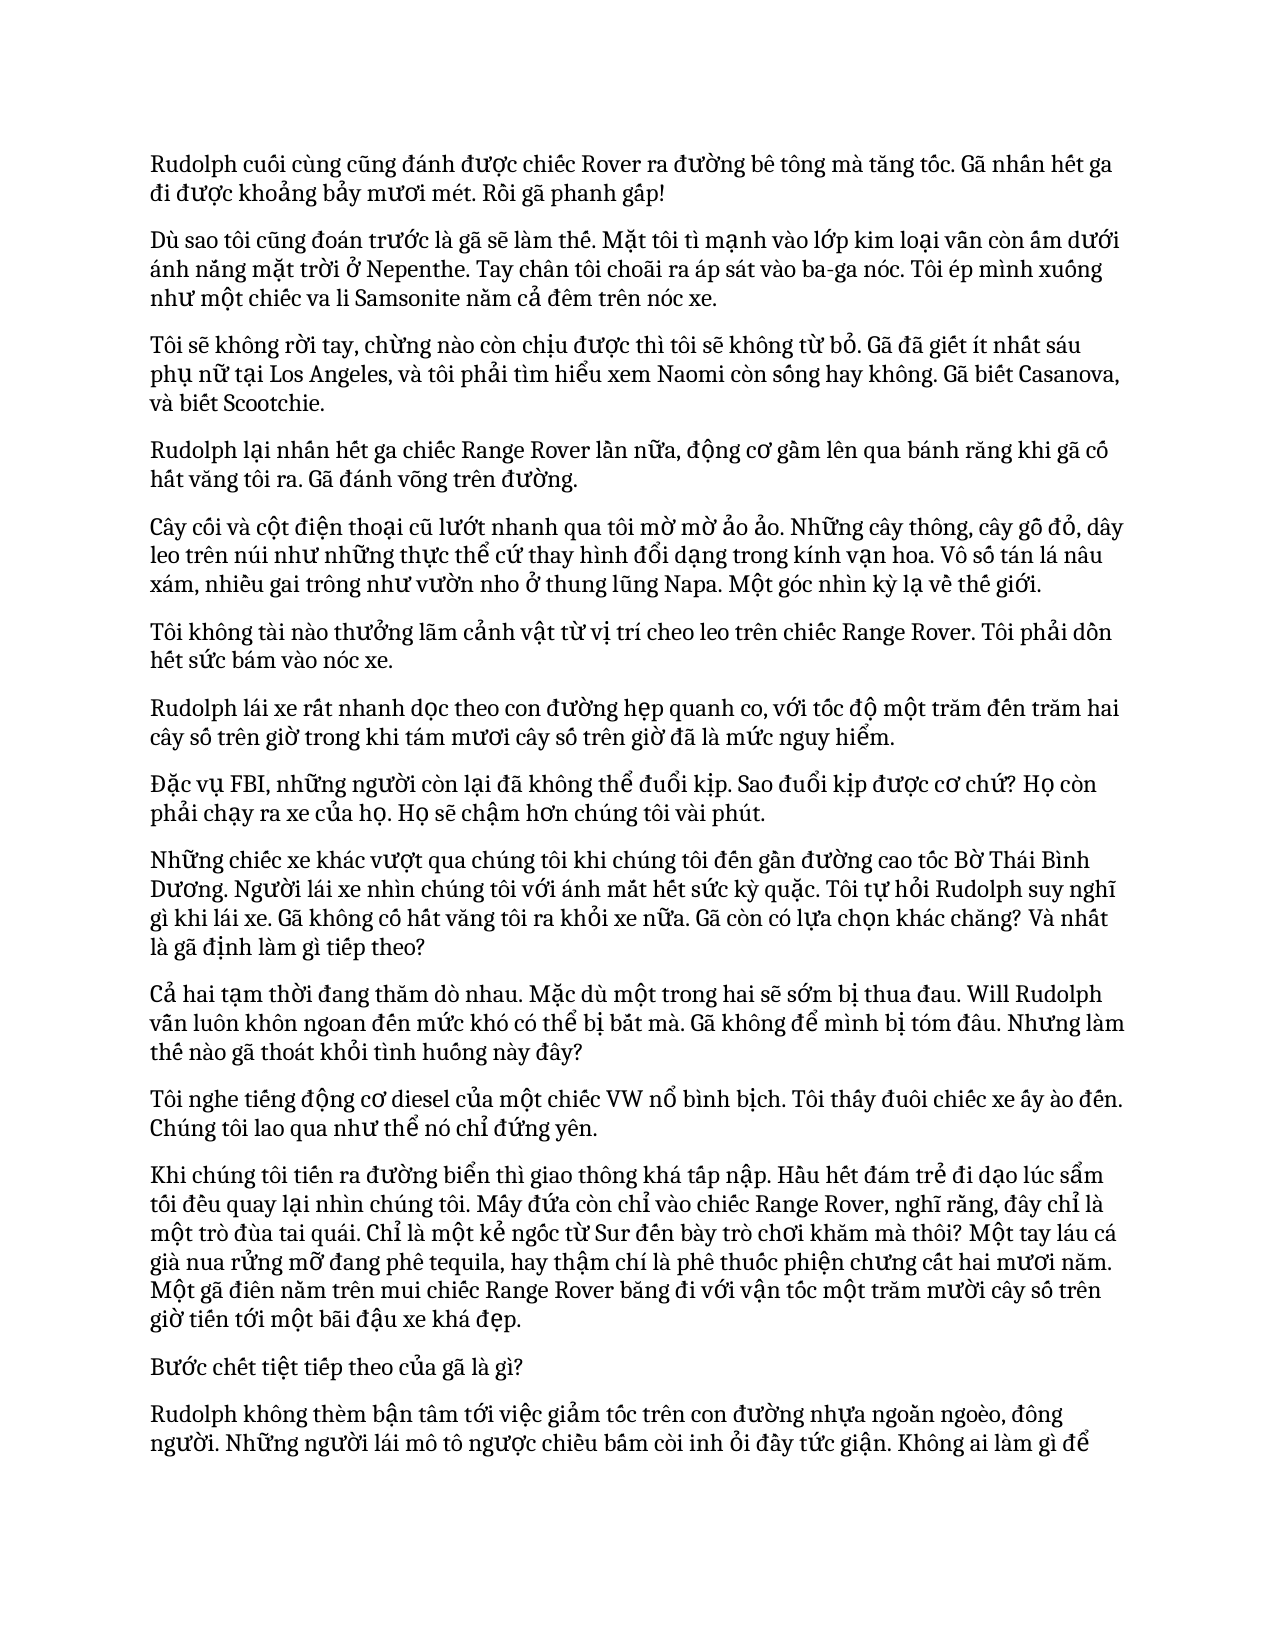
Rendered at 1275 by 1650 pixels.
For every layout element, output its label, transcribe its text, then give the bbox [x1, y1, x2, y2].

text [150, 1400, 1125, 1457]
text Bước chết tiệt tiếp theo của gã là gì? [150, 1352, 1125, 1381]
text Tôi nghe tiếng động cơ diesel của một chiếc VW nổ bình bịch. Tôi thấy đuôi chiếc xe ấy ào đến. Chúng tôi lao qua như thể nó chỉ đứng yên. [150, 1085, 1125, 1142]
text Tôi sẽ không rời tay, chừng nào còn chịu được thì tôi sẽ không từ bỏ. Gã đã giết ít nhất sáu phụ nữ tại Los Angeles, và tôi phải tìm hiểu xem Naomi còn sống hay không. Gã biết Casanova, và biết Scootchie. [150, 331, 1125, 417]
text Tôi không tài nào thưởng lãm cảnh vật từ vị trí cheo leo trên chiếc Range Rover. Tôi phải dồn hết sức bám vào nóc xe. [150, 617, 1125, 675]
text Khi chúng tôi tiến ra đường biển thì giao thông khá tấp nập. Hầu hết đám trẻ đi dạo lúc sẩm tối đều quay lại nhìn chúng tôi. Mấy đứa còn chỉ vào chiếc Range Rover, nghĩ rằng, đây chỉ là một trò đùa tai quái. Chỉ là một kẻ ngốc từ Sur đến bày trò chơi khăm mà thôi? Một tay láu cá già nua rửng mỡ đang phê tequila, hay thậm chí là phê thuốc phiện chưng cất hai mươi năm. Một gã điên nằm trên mui chiếc Range Rover băng đi với vận tốc một trăm mười cây số trên giờ tiến tới một bãi đậu xe khá đẹp. [150, 1161, 1125, 1334]
text Rudolph cuối cùng cũng đánh được chiếc Rover ra đường bê tông mà tăng tốc. Gã nhấn hết ga đi được khoảng bảy mươi mét. Rồi gã phanh gấp! [150, 150, 1125, 207]
text Rudolph lại nhấn hết ga chiếc Range Rover lần nữa, động cơ gầm lên qua bánh răng khi gã cố hất văng tôi ra. Gã đánh võng trên đường. [150, 436, 1125, 494]
text Những chiếc xe khác vượt qua chúng tôi khi chúng tôi đến gần đường cao tốc Bờ Thái Bình Dương. Người lái xe nhìn chúng tôi với ánh mắt hết sức kỳ quặc. Tôi tự hỏi Rudolph suy nghĩ gì khi lái xe. Gã không cố hất văng tôi ra khỏi xe nữa. Gã còn có lựa chọn khác chăng? Và nhất là gã định làm gì tiếp theo? [150, 846, 1125, 961]
text Dù sao tôi cũng đoán trước là gã sẽ làm thế. Mặt tôi tì mạnh vào lớp kim loại vẫn còn ấm dưới ánh nắng mặt trời ở Nepenthe. Tay chân tôi choãi ra áp sát vào ba-ga nóc. Tôi ép mình xuống như một chiếc va li Samsonite nằm cả đêm trên nóc xe. [150, 226, 1125, 312]
text Rudolph lái xe rất nhanh dọc theo con đường hẹp quanh co, với tốc độ một trăm đến trăm hai cây số trên giờ trong khi tám mươi cây số trên giờ đã là mức nguy hiểm. [150, 694, 1125, 751]
text Đặc vụ FBI, những người còn lại đã không thể đuổi kịp. Sao đuổi kịp được cơ chứ? Họ còn phải chạy ra xe của họ. Họ sẽ chậm hơn chúng tôi vài phút. [150, 770, 1125, 827]
text Cây cối và cột điện thoại cũ lướt nhanh qua tôi mờ mờ ảo ảo. Những cây thông, cây gỗ đỏ, dây leo trên núi như những thực thể cứ thay hình đổi dạng trong kính vạn hoa. Vô số tán lá nâu xám, nhiều gai trông như vườn nho ở thung lũng Napa. Một góc nhìn kỳ lạ về thế giới. [150, 512, 1125, 599]
text Cả hai tạm thời đang thăm dò nhau. Mặc dù một trong hai sẽ sớm bị thua đau. Will Rudolph vẫn luôn khôn ngoan đến mức khó có thể bị bắt mà. Gã không để mình bị tóm đâu. Nhưng làm thế nào gã thoát khỏi tình huống này đây? [150, 980, 1125, 1066]
